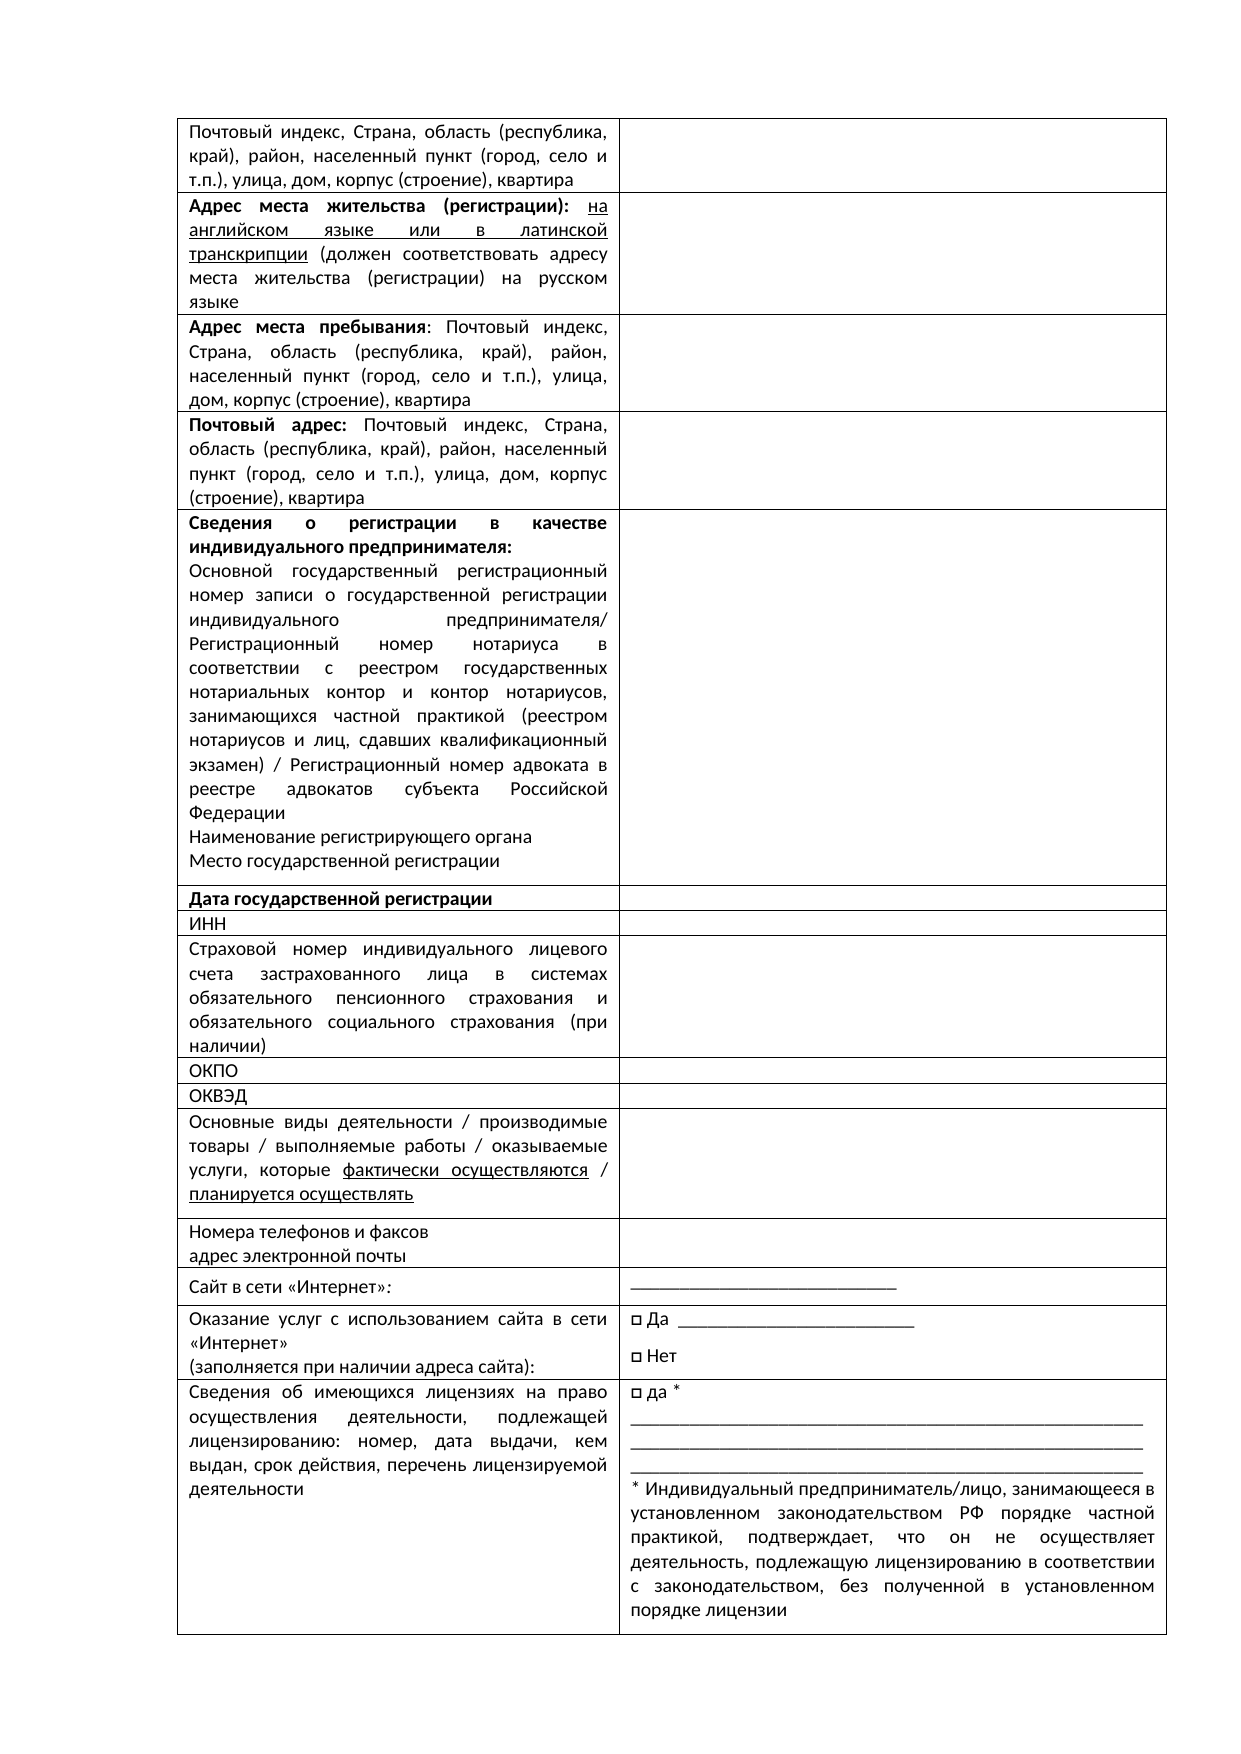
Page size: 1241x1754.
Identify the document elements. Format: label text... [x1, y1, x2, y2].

table_cell [620, 119, 1166, 192]
table_cell [620, 936, 1166, 1057]
table_cell Номера телефонов и факсов адрес электронной почты [178, 1219, 619, 1267]
table_cell Адрес места жительства (регистрации): на английском языке или в латинской транскрипции (должен соответствовать адресу места жительства (регистрации) на русском языке [178, 193, 619, 313]
table_cell □ Да ________________________ □ Нет [620, 1306, 1166, 1378]
table_cell [620, 911, 1166, 935]
table_cell Страховой номер индивидуального лицевого счета застрахованного лица в системах обязательного пенсионного страхования и обязательного социального страхования (при наличии) [178, 936, 619, 1057]
table_cell Почтовый адрес: Почтовый индекс, Страна, область (республика, край), район, населенный пункт (город, село и т.п.), улица, дом, корпус (строение), квартира [178, 412, 619, 509]
table_cell [620, 412, 1166, 509]
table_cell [178, 119, 619, 192]
table_cell Дата государственной регистрации [178, 886, 619, 910]
table_cell [620, 886, 1166, 910]
table_cell [620, 315, 1166, 411]
table_cell [620, 193, 1166, 313]
table_cell [620, 1219, 1166, 1267]
table_cell Основные виды деятельности / производимые товары / выполняемые работы / оказываемые услуги, которые фактически осуществляются / планируется осуществлять [178, 1109, 619, 1218]
table_cell Оказание услуг с использованием сайта в сети «Интернет» (заполняется при наличии адреса сайта): [178, 1306, 619, 1378]
table_cell [620, 1084, 1166, 1108]
table_cell ОКВЭД [178, 1084, 619, 1108]
table_cell ___________________________ [620, 1268, 1166, 1305]
table_cell [620, 510, 1166, 885]
table_cell ОКПО [178, 1058, 619, 1082]
table_cell Сайт в сети «Интернет»: [178, 1268, 619, 1305]
table_cell Адрес места пребывания: Почтовый индекс, Страна, область (республика, край), район, населенный пункт (город, село и т.п.), улица, дом, корпус (строение), квартира [178, 315, 619, 411]
table_cell [620, 1058, 1166, 1082]
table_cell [178, 1380, 619, 1634]
table_cell Сведения о регистрации в качестве индивидуального предпринимателя: Основной государственный регистрационный номер записи о государственной регистрации индивидуального предпринимателя/ Регистрационный номер нотариуса в соответствии с реестром государственных нотариальных контор и контор нотариусов, занимающихся частной практикой (реестром нотариусов и лиц, сдавших квалификационный экзамен) / Регистрационный номер адвоката в реестре адвокатов субъекта Российской Федерации Наименование регистрирующего органа Место государственной регистрации [178, 510, 619, 885]
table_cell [620, 1380, 1166, 1634]
table_cell ИНН [178, 911, 619, 935]
table_cell [620, 1109, 1166, 1218]
